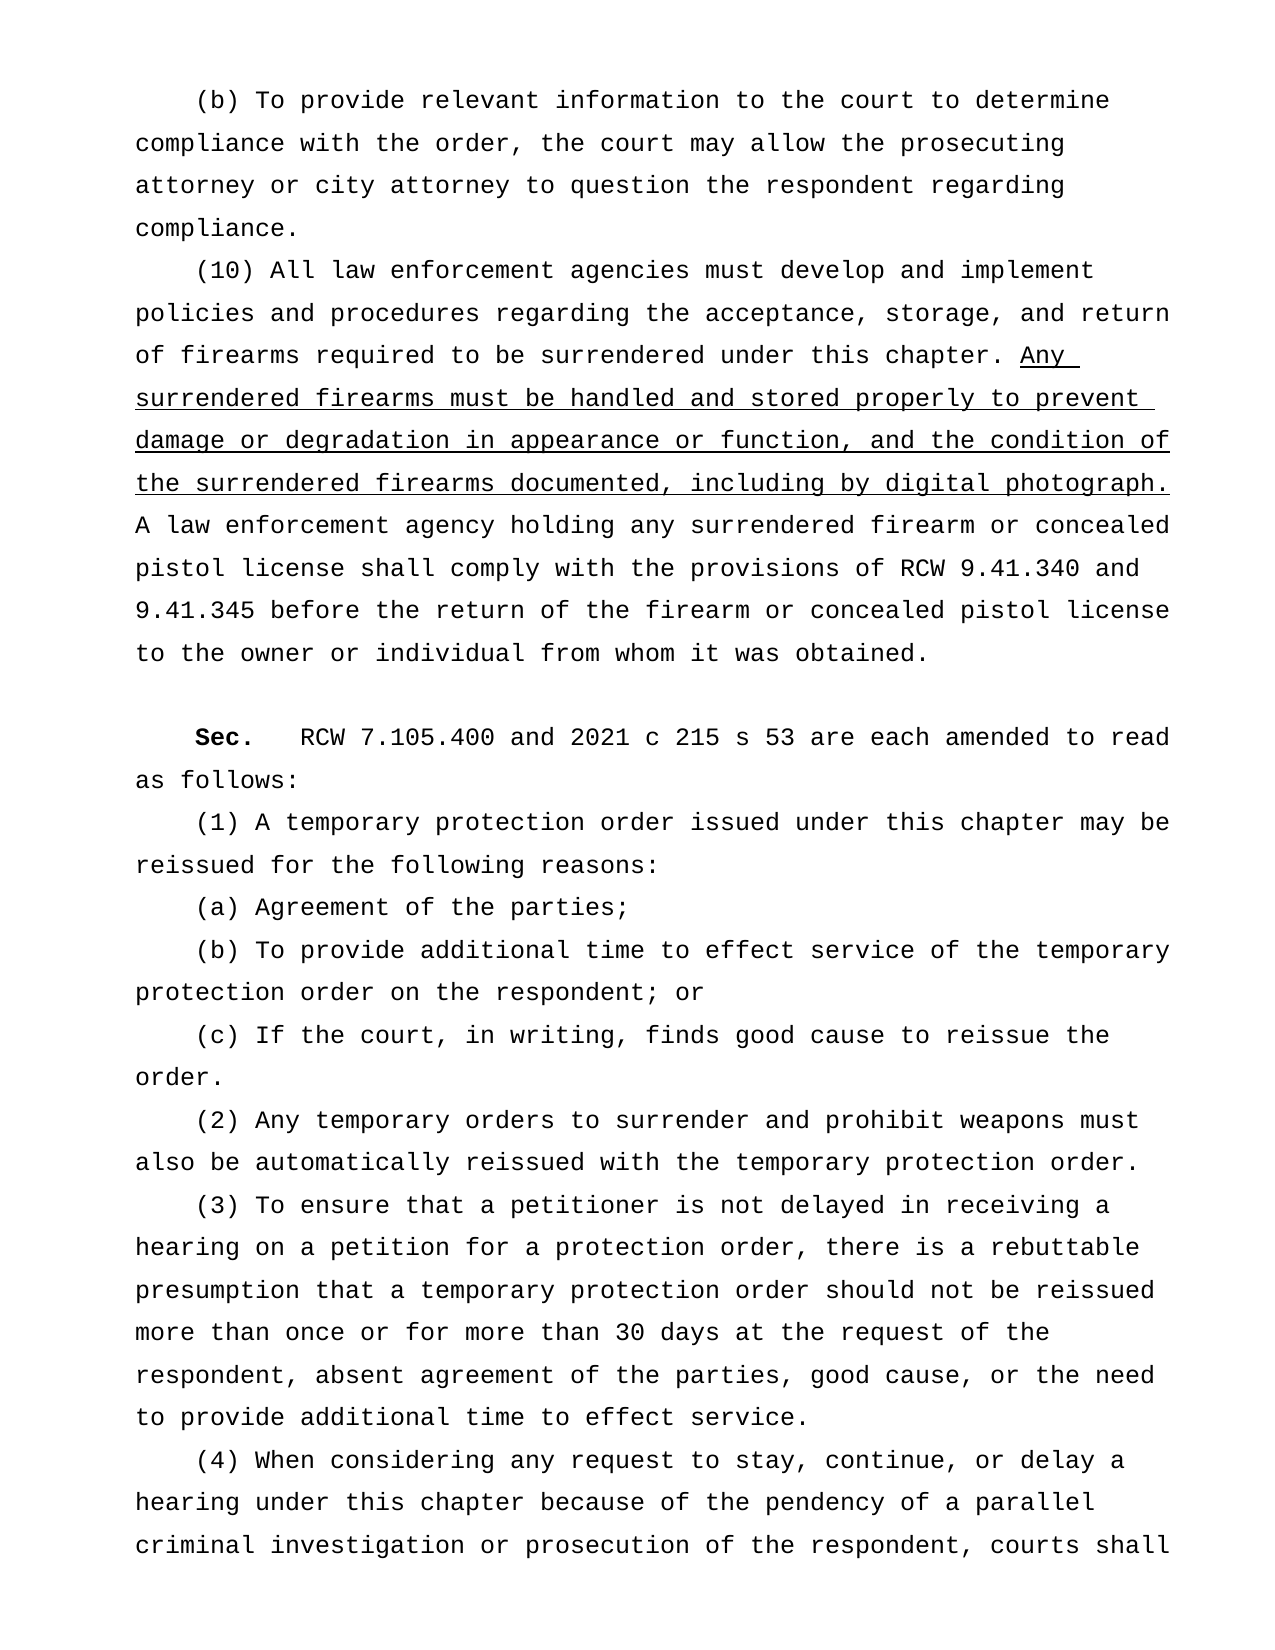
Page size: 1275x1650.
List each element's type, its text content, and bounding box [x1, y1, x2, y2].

text (10) All law enforcement agencies must develop and implement policies and procedures regarding the acceptance, storage, and return of firearms required to be surrendered under this chapter. Any surrendered firearms must be handled and stored properly to prevent damage or degradation in appearance or function, and the condition of the surrendered firearms documented, including by digital photograph. A law enforcement agency holding any surrendered firearm or concealed pistol license shall comply with the provisions of RCW 9.41.340 and 9.41.345 before the return of the firearm or concealed pistol license to the owner or individual from whom it was obtained. [135, 453, 1170, 494]
text (10) All law enforcement agencies must develop and implement policies and procedures regarding the acceptance, storage, and return of firearms required to be surrendered under this chapter. Any surrendered firearms must be handled and stored properly to prevent damage or degradation in appearance or function, and the condition of the surrendered firearms documented, including by digital photograph. A law enforcement agency holding any surrendered firearm or concealed pistol license shall comply with the provisions of RCW 9.41.340 and 9.41.345 before the return of the firearm or concealed pistol license to the owner or individual from whom it was obtained. [135, 495, 1170, 670]
text (10) All law enforcement agencies must develop and implement policies and procedures regarding the acceptance, storage, and return of firearms required to be surrendered under this chapter. Any surrendered firearms must be handled and stored properly to prevent damage or degradation in appearance or function, and the condition of the surrendered firearms documented, including by digital photograph. A law enforcement agency holding any surrendered firearm or concealed pistol license shall comply with the provisions of RCW 9.41.340 and 9.41.345 before the return of the firearm or concealed pistol license to the owner or individual from whom it was obtained. [135, 245, 1170, 451]
text (a) Agreement of the parties; [135, 882, 1170, 924]
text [135, 1434, 1170, 1562]
text (b) To provide relevant information to the court to determine compliance with the order, the court may allow the prosecuting attorney or city attorney to question the respondent regarding compliance. [135, 75, 1170, 245]
text (3) To ensure that a petitioner is not delayed in receiving a hearing on a petition for a protection order, there is a rebuttable presumption that a temporary protection order should not be reissued more than once or for more than 30 days at the request of the respondent, absent agreement of the parties, good cause, or the need to provide additional time to effect service. [135, 1179, 1170, 1434]
text Sec. RCW 7.105.400 and 2021 c 215 s 53 are each amended to read as follows: [135, 712, 1170, 797]
text (2) Any temporary orders to surrender and prohibit weapons must also be automatically reissued with the temporary protection order. [135, 1094, 1170, 1179]
text (1) A temporary protection order issued under this chapter may be reissued for the following reasons: [135, 797, 1170, 882]
text (c) If the court, in writing, finds good cause to reissue the order. [135, 1009, 1170, 1094]
text (b) To provide additional time to effect service of the temporary protection order on the respondent; or [135, 924, 1170, 1009]
